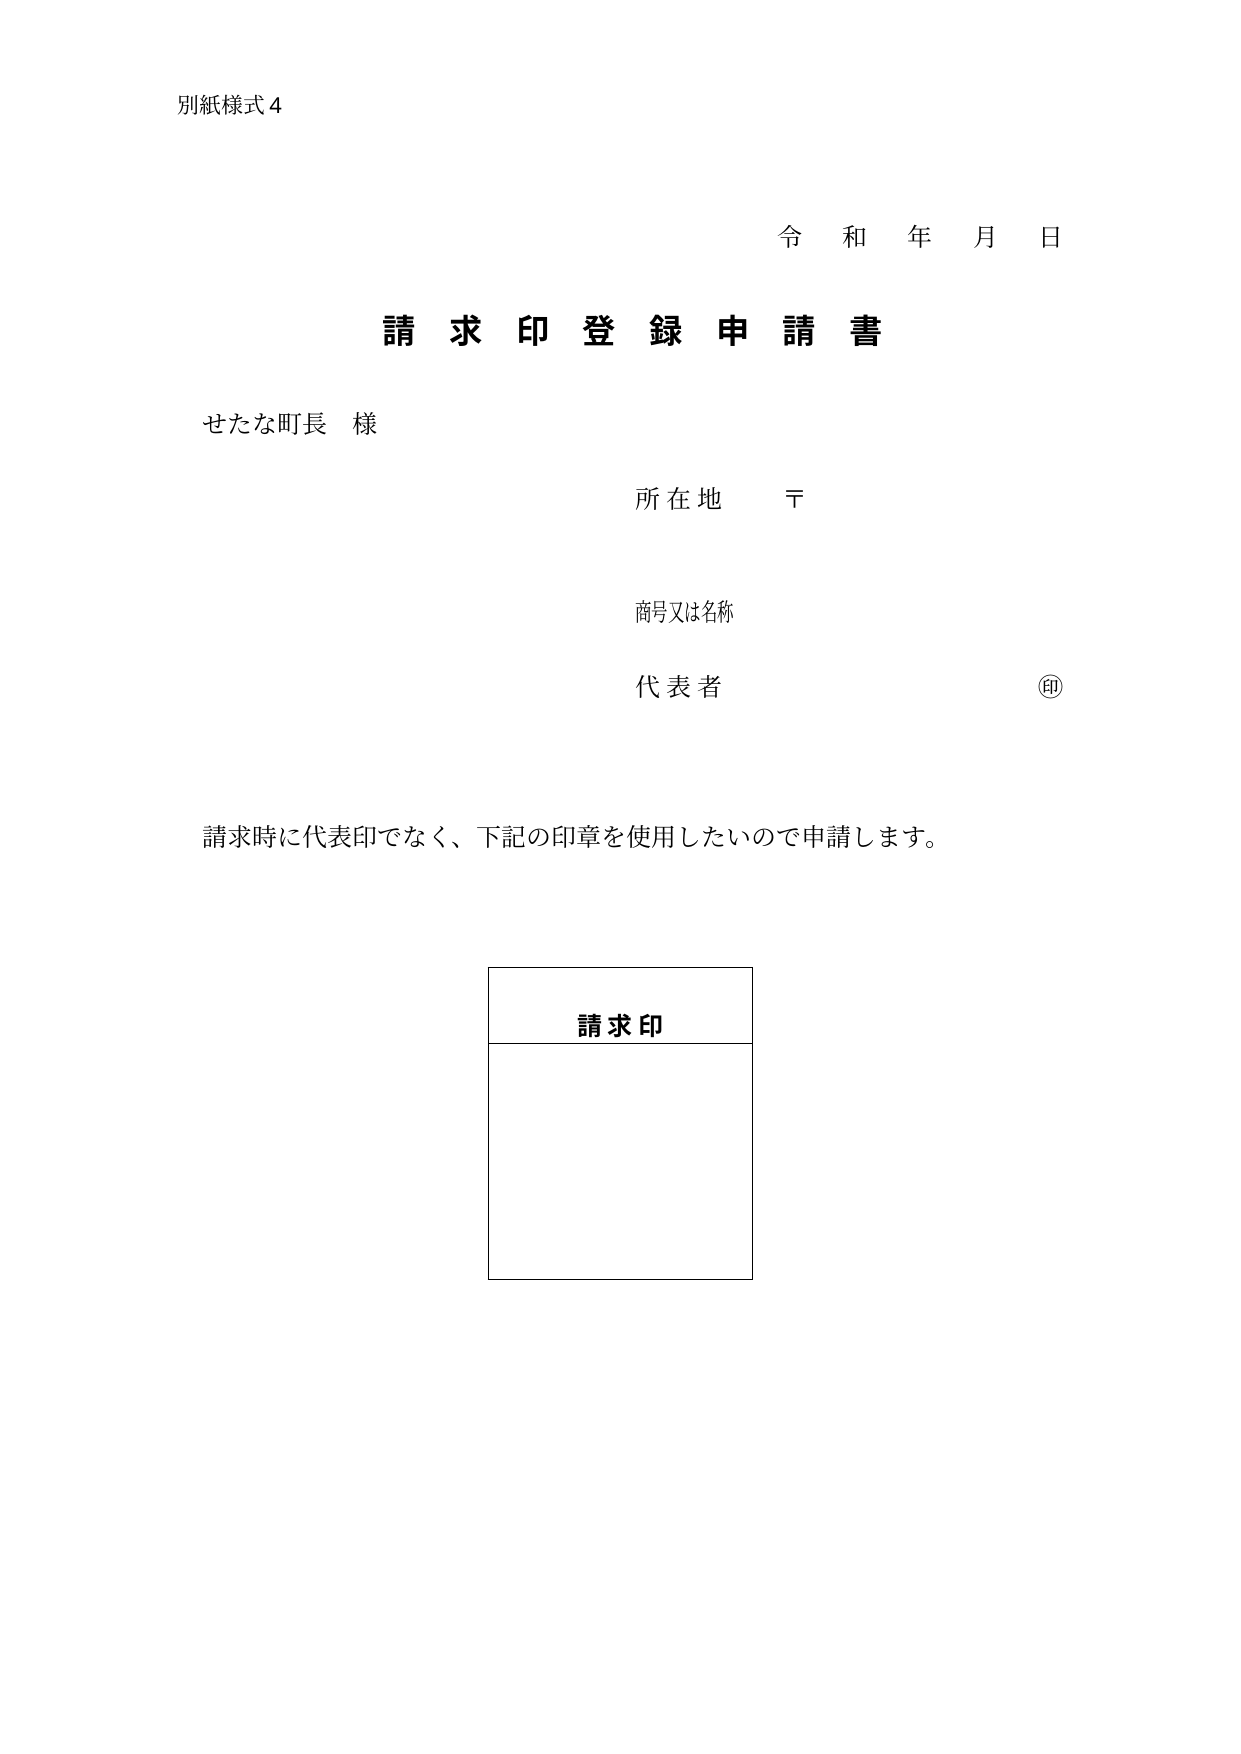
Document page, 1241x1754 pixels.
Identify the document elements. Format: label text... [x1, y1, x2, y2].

text 所在地 〒 [177, 479, 1063, 517]
table_header 請 求 印 [489, 968, 752, 1043]
text 請求時に代表印でなく、下記の印章を使用したいので申請します。 [177, 817, 1063, 854]
text 令和年月日 [777, 217, 1063, 254]
text 代表者 ㊞ [177, 667, 1063, 704]
text 請 求 印 登 録 申 請 書 [202, 292, 1063, 367]
text 商号又は名称 [177, 592, 1063, 629]
table_cell [489, 1044, 752, 1279]
text せたな町長 様 [202, 404, 1063, 442]
